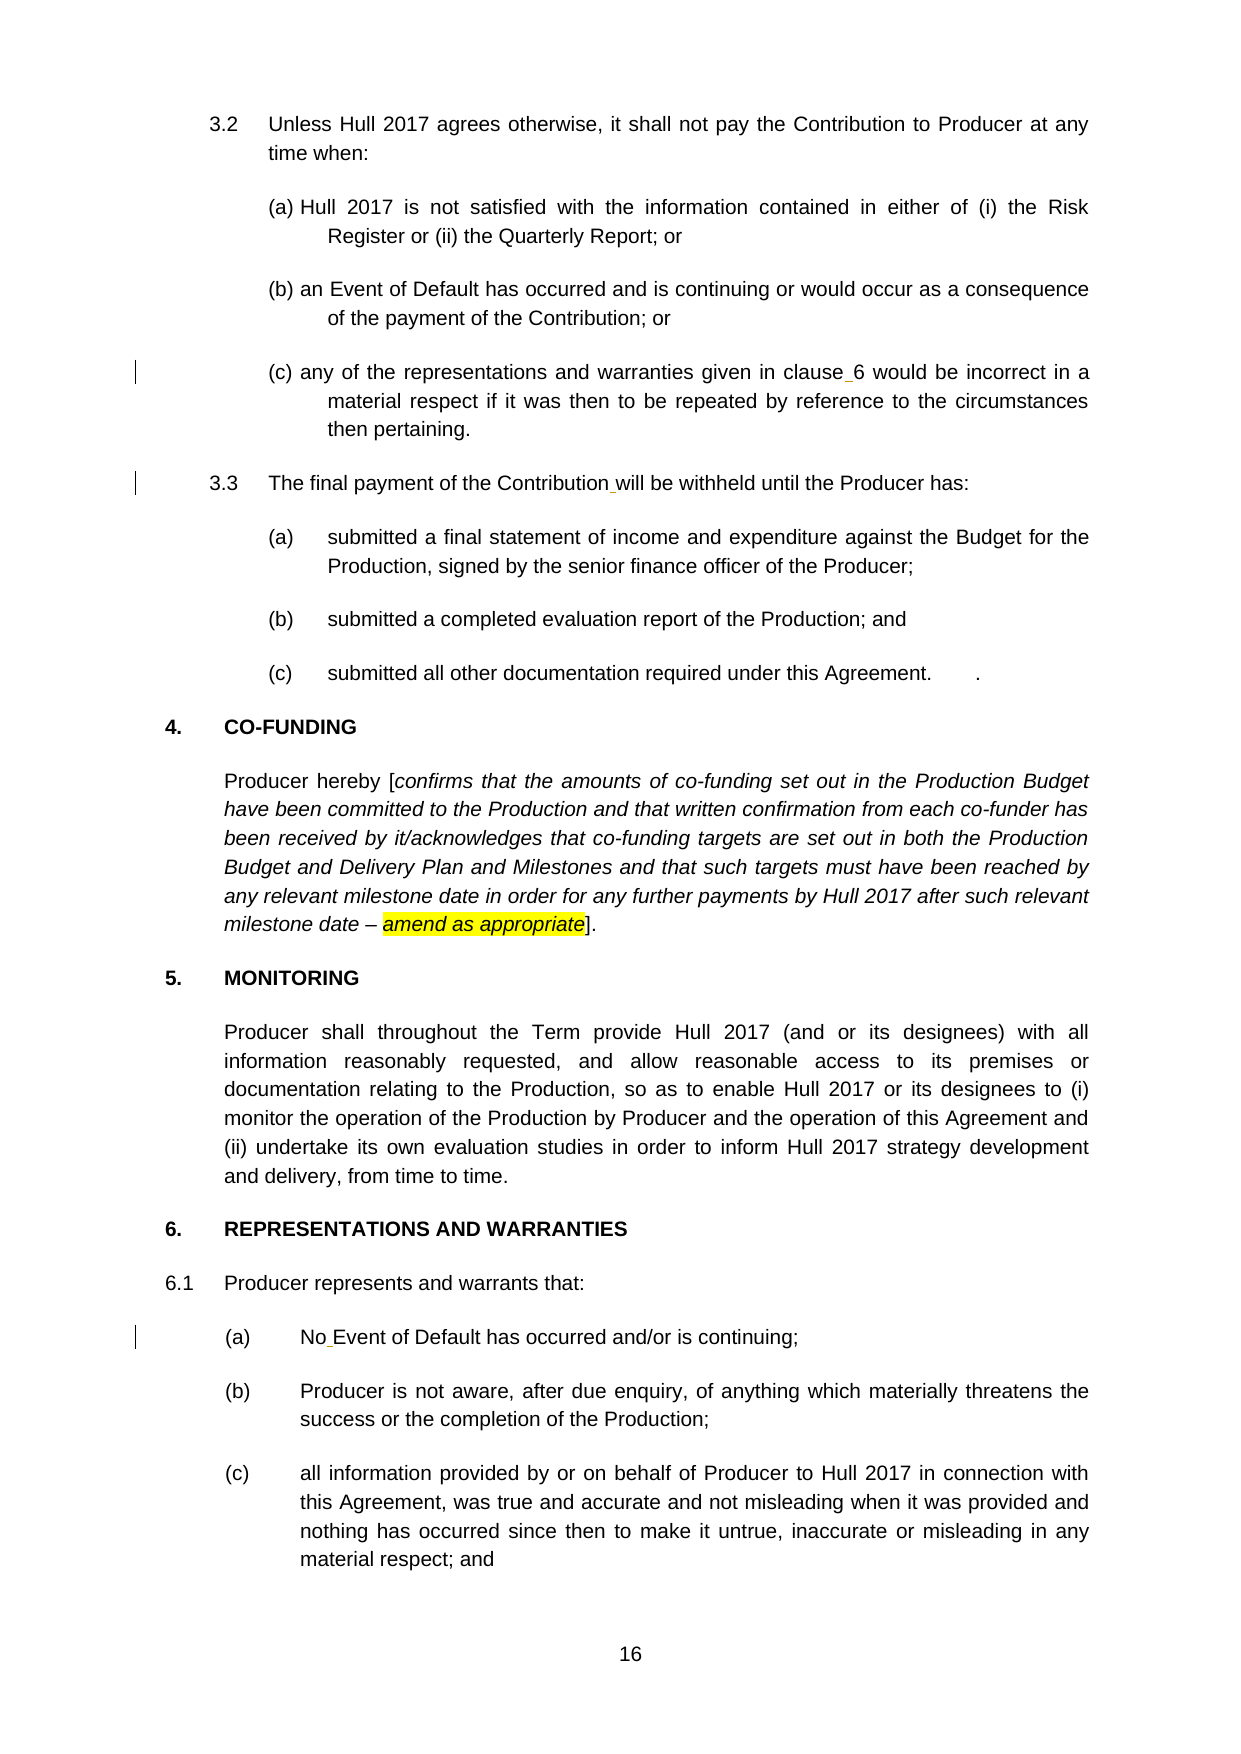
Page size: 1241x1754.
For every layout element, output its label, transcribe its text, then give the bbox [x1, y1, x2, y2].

list submitted all other documentation required under this Agreement. . [268, 661, 1090, 685]
subtitle CO-FUNDING [165, 715, 1090, 739]
list Producer shall throughout the Term provide Hull 2017 (and or its designees) with all information reasonably requested, and allow reasonable access to its premises or documentation relating to the Production, so as to enable Hull 2017 or its designees to (i) monitor the operation of the Production by Producer and the operation of this Agreement and (ii) undertake its own evaluation studies in order to inform Hull 2017 strategy development and delivery, from time to time. [224, 1020, 1090, 1187]
list NoEvent of Default has occurred and/or is continuing; [225, 1325, 1090, 1349]
list submitted a final statement of income and expenditure against the Budget for the Production, signed by the senior finance officer of the Producer; [268, 525, 1090, 577]
text Producer is not aware, after due enquiry, of anything which materially threatens the success or the completion of the Production; [225, 1378, 1090, 1431]
list Hull 2017 is not satisfied with the information contained in either of (i) the Risk Register or (ii) the Quarterly Report; or [268, 195, 1090, 247]
text any of the representations and warranties given in clause6 would be incorrect in a material respect if it was then to be repeated by reference to the circumstances then pertaining. [268, 360, 1090, 441]
text all information provided by or on behalf of Producer to Hull 2017 in connection with this Agreement, was true and accurate and not misleading when it was provided and nothing has occurred since then to make it untrue, inaccurate or misleading in any material respect; and [225, 1461, 1090, 1571]
subtitle MONITORING [165, 966, 1090, 990]
list an Event of Default has occurred and is continuing or would occur as a consequence of the payment of the Contribution; or [268, 277, 1090, 330]
subtitle Producer hereby [confirms that the amounts of co-funding set out in the Production Budget have been committed to the Production and that written confirmation from each co-funder has been received by it/acknowledges that co-funding targets are set out in both the Production Budget and Delivery Plan and Milestones and that such targets must have been reached by any relevant milestone date in order for any further payments by Hull 2017 after such relevant milestone date – amend as appropriate]. [224, 768, 1090, 936]
text Producer represents and warrants that: [165, 1271, 1090, 1295]
text Unless Hull 2017 agrees otherwise, it shall not pay the Contribution to Producer at any time when: [209, 112, 1090, 165]
subtitle REPRESENTATIONS AND WARRANTIES [165, 1217, 1090, 1241]
text The final payment of the Contributionwill be withheld until the Producer has: [209, 471, 1090, 495]
list submitted a completed evaluation report of the Production; and [268, 607, 1090, 631]
